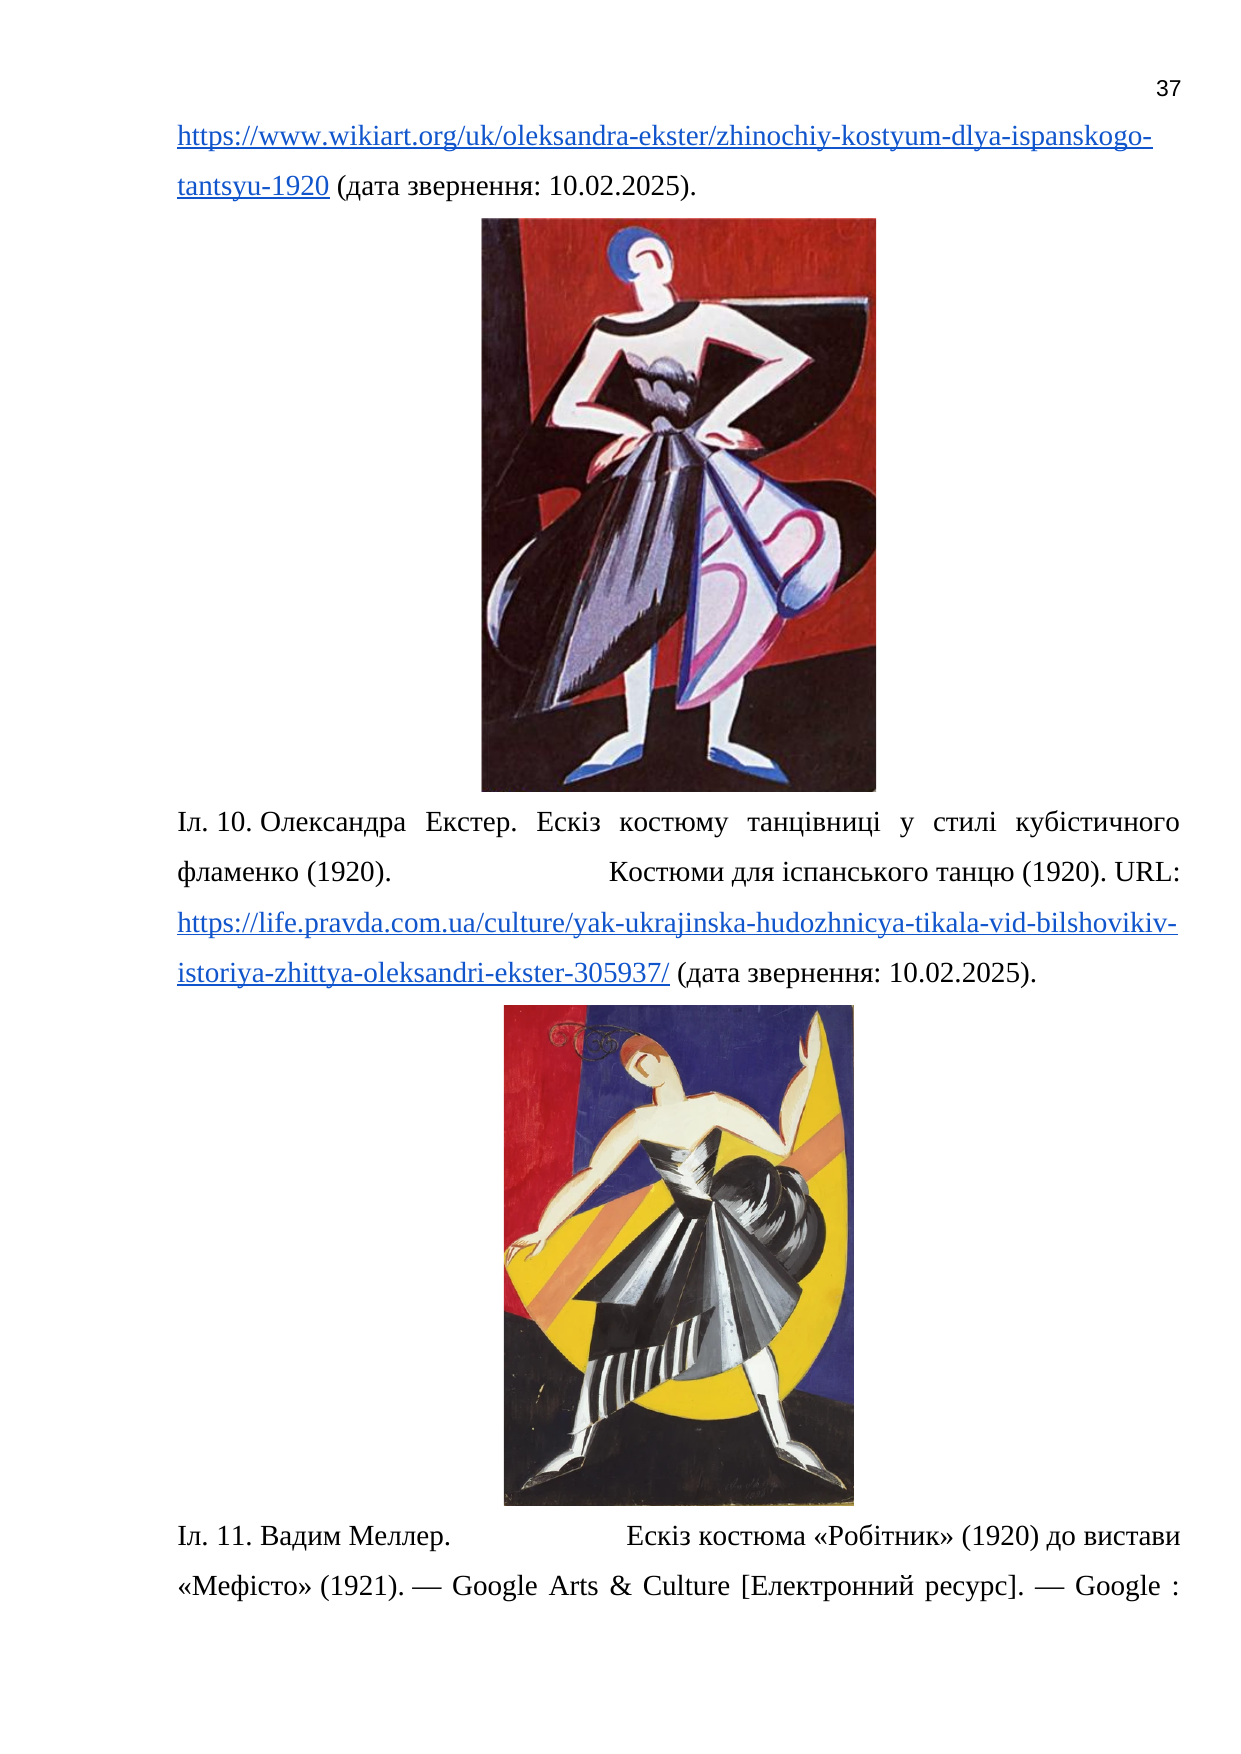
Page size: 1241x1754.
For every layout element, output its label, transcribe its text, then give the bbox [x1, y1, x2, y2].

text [177, 1518, 1181, 1602]
picture [503, 1005, 854, 1506]
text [177, 118, 1181, 202]
picture [481, 218, 877, 792]
text Іл. 10. Олександра Екстер. Ескіз костюму танцівниці у стилі кубістичного фламенко (1920). Костюми для іспанського танцю (1920). URL: https://life.pravda.com.ua/culture/yak-ukrajinska-hudozhnicya-tikala-vid-bilshovikiv-istoriya-zhittya-oleksandri-ekster-305937/ (дата звернення: 10.02.2025). [177, 804, 1181, 989]
